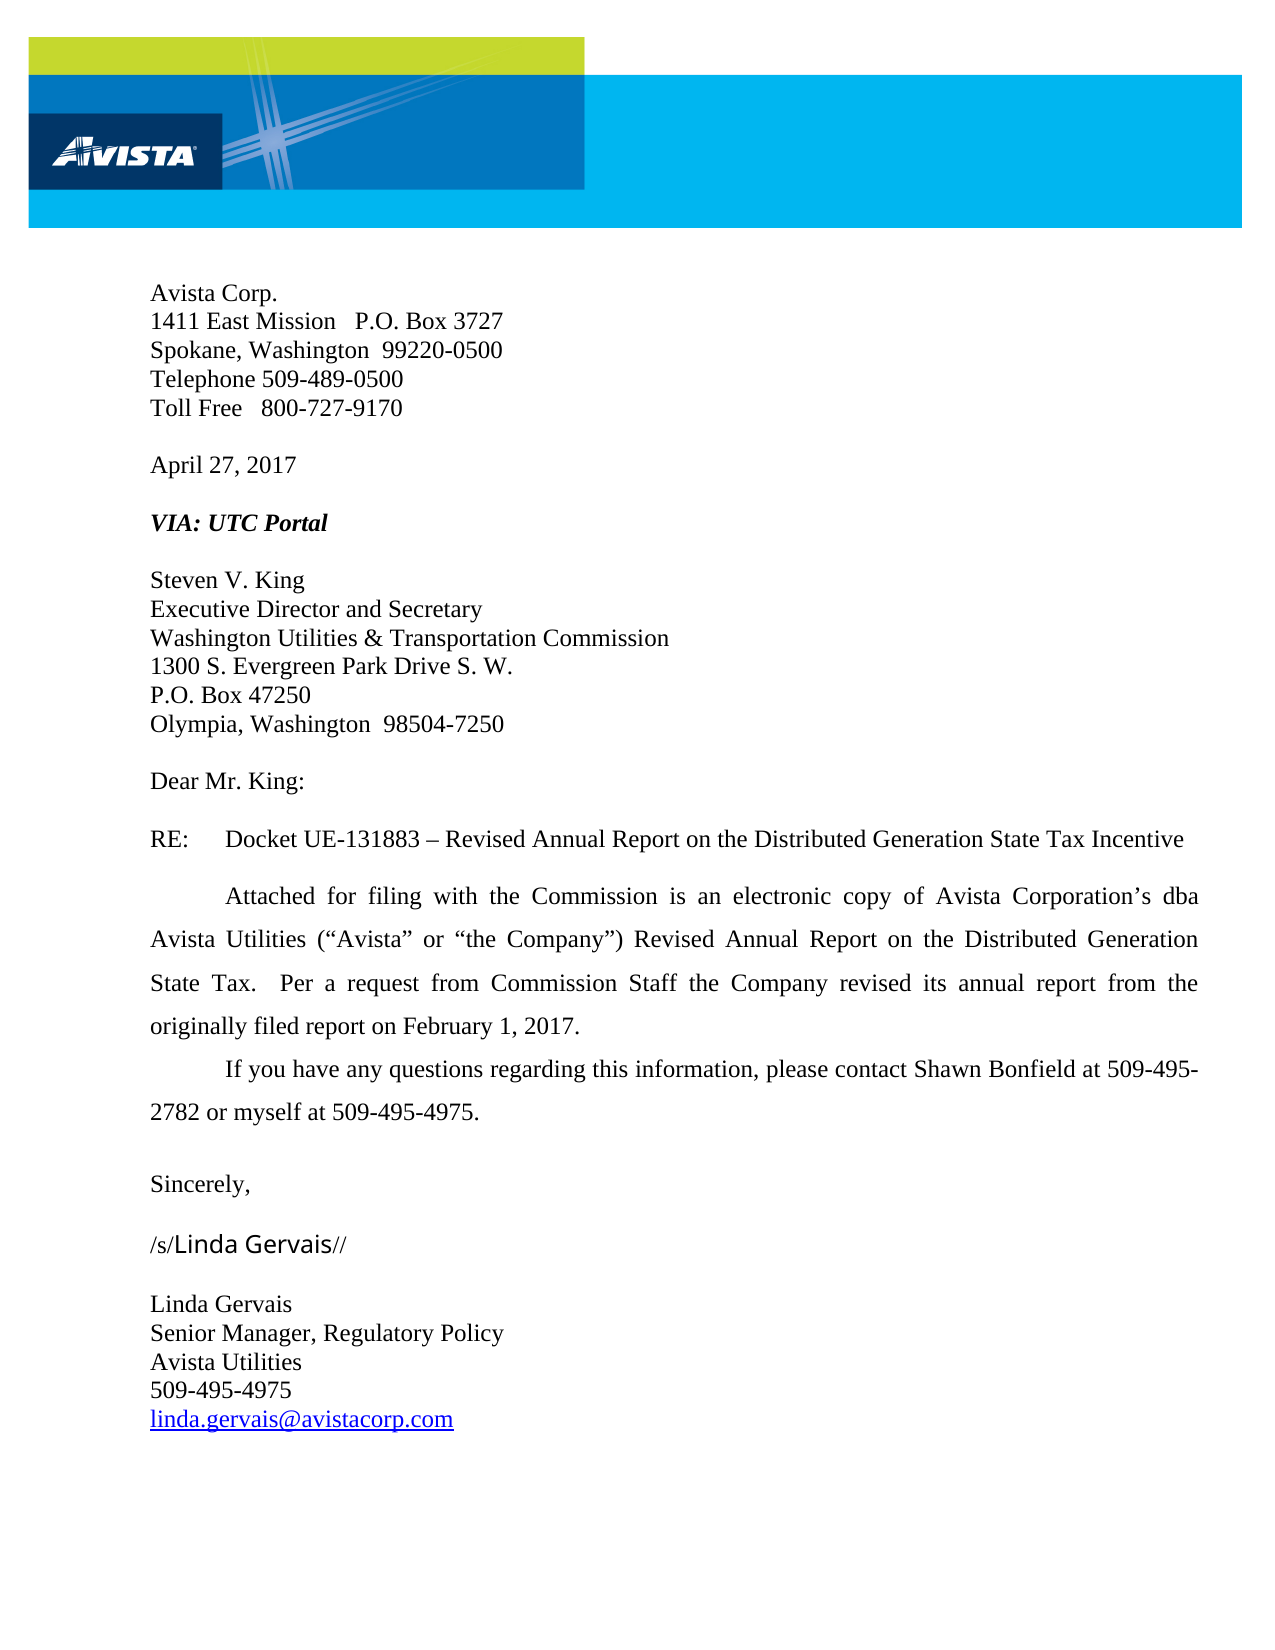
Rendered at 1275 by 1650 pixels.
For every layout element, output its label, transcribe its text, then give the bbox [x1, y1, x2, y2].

text P.O. Box 47250 [150, 680, 1200, 709]
text 509-495-4975 [150, 1375, 1200, 1404]
text Linda Gervais [150, 1289, 1200, 1318]
text Avista Utilities [150, 1347, 1200, 1375]
text Toll Free 800-727-9170 [150, 393, 1125, 421]
text Executive Director and Secretary [150, 594, 1125, 623]
text 1300 S. Evergreen Park Drive S. W. [150, 651, 1200, 680]
text Steven V. King [150, 565, 1125, 594]
text Dear Mr. King: [150, 766, 1200, 795]
text RE: Docket UE-131883 – Revised Annual Report on the Distributed Generation State Tax Incentive [150, 824, 1200, 853]
text April 27, 2017 [150, 450, 1200, 479]
text Attached for filing with the Commission is an electronic copy of Avista Corporation’s dba Avista Utilities (“Avista” or “the Company”) Revised Annual Report on the Distributed Generation State Tax. Per a request from Commission Staff the Company revised its annual report from the originally filed report on February 1, 2017. [150, 881, 1200, 1039]
text Avista Corp. [150, 278, 1125, 306]
text Senior Manager, Regulatory Policy [150, 1318, 1200, 1347]
text Washington Utilities & Transportation Commission [150, 623, 1200, 651]
picture [28, 37, 1242, 189]
text Telephone 509-489-0500 [150, 364, 1125, 393]
text Olympia, Washington 98504-7250 [150, 709, 1200, 738]
text If you have any questions regarding this information, please contact Shawn Bonfield at 509-495-2782 or myself at 509-495-4975. [150, 1054, 1200, 1126]
text VIA: UTC Portal [150, 508, 1200, 536]
text Spokane, Washington 99220-0500 [150, 335, 1125, 364]
text /s/Linda Gervais// [150, 1226, 1200, 1260]
text Sincerely, [150, 1169, 1200, 1198]
text linda.gervais@avistacorp.com [150, 1404, 1200, 1433]
text 1411 East Mission P.O. Box 3727 [150, 306, 1125, 335]
